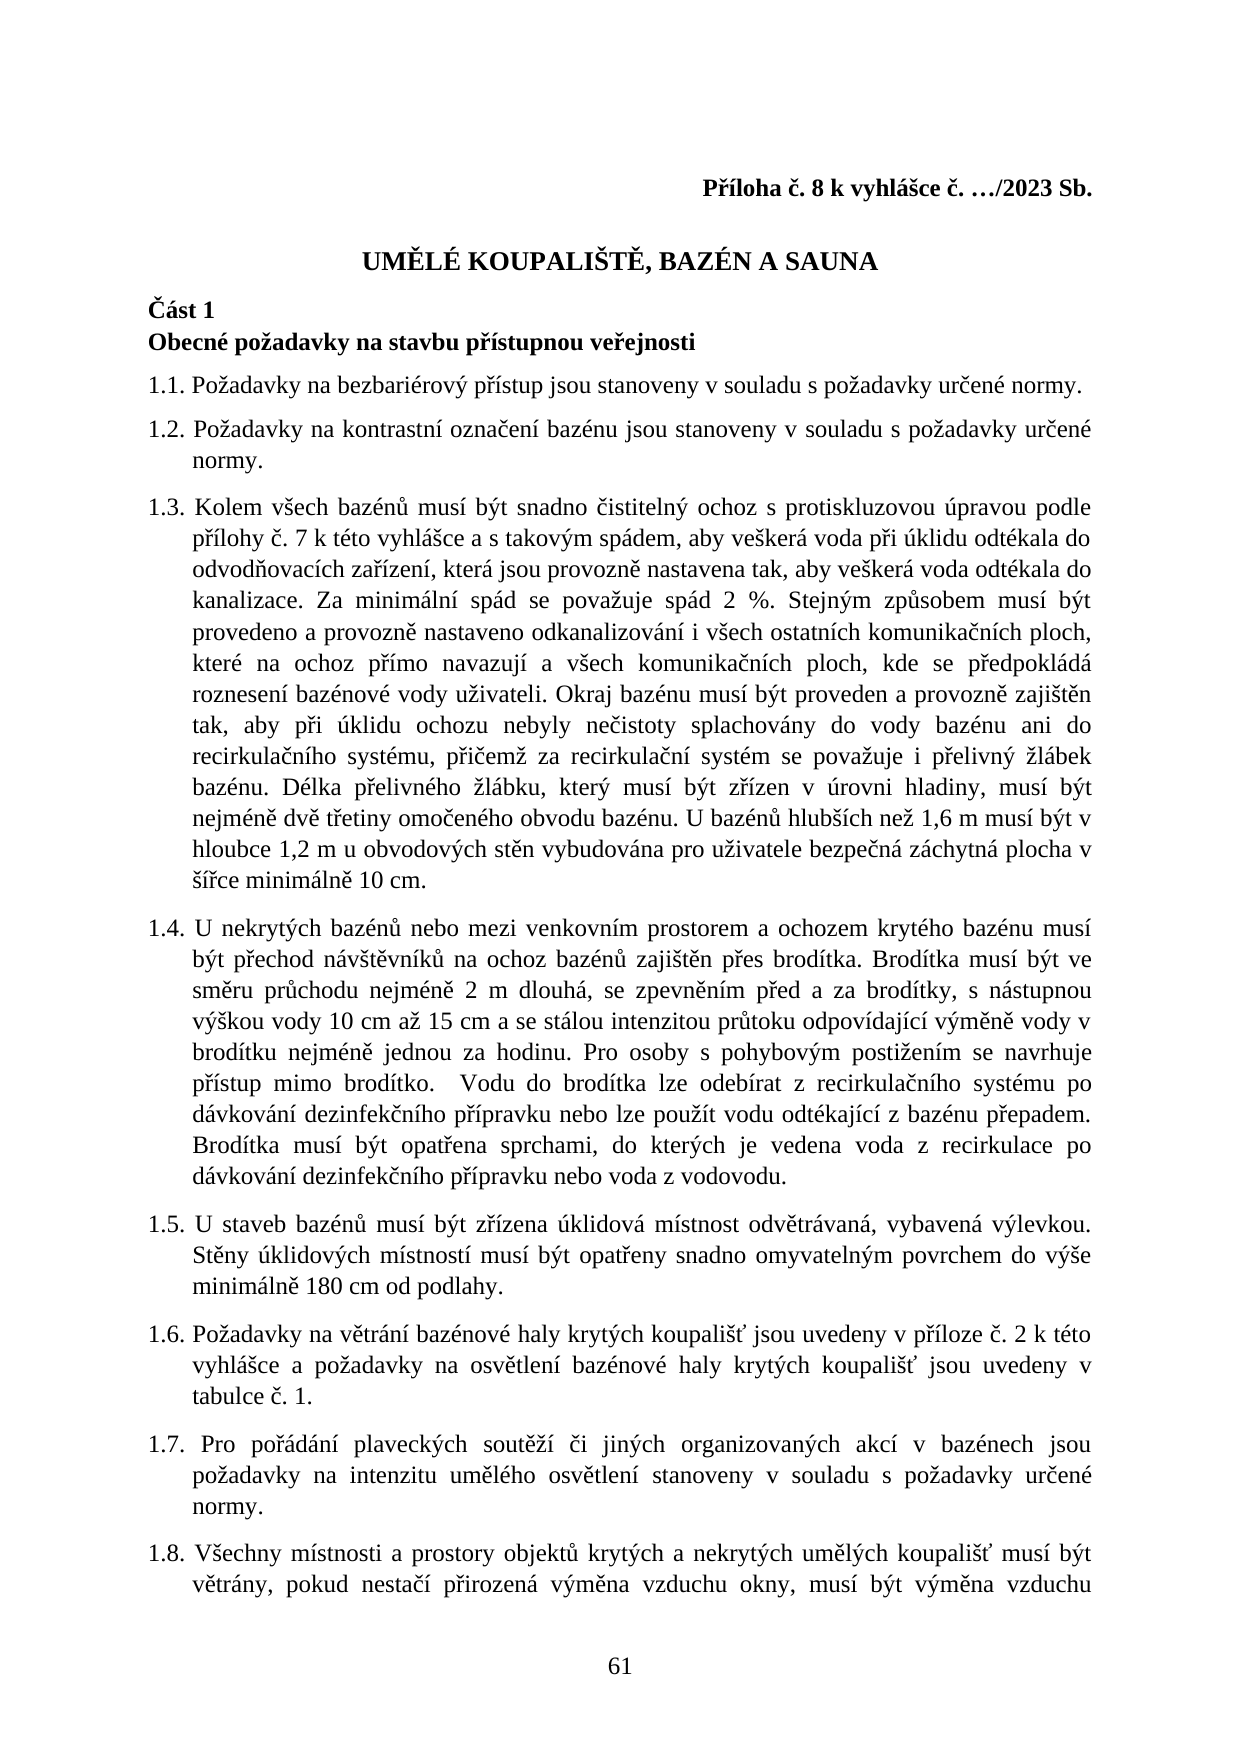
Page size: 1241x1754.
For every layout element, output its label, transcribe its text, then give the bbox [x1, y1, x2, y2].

text 1.7. Pro pořádání plaveckých soutěží či jiných organizovaných akcí v bazénech jsou požadavky na intenzitu umělého osvětlení stanoveny v souladu s požadavky určené normy. [148, 1429, 1093, 1519]
text 1.2. Požadavky na kontrastní označení bazénu jsou stanoveny v souladu s požadavky určené normy. [148, 414, 1093, 473]
text 1.5. U staveb bazénů musí být zřízena úklidová místnost odvětrávaná, vybavená výlevkou. Stěny úklidových místností musí být opatřeny snadno omyvatelným povrchem do výše minimálně 180 cm od podlahy. [148, 1209, 1093, 1300]
text 1.4. U nekrytých bazénů nebo mezi venkovním prostorem a ochozem krytého bazénu musí být přechod návštěvníků na ochoz bazénů zajištěn přes brodítka. Brodítka musí být ve směru průchodu nejméně 2 m dlouhá, se zpevněním před a za brodítky, s nástupnou výškou vody 10 cm až 15 cm a se stálou intenzitou průtoku odpovídající výměně vody v brodítku nejméně jednou za hodinu. Pro osoby s pohybovým postižením se navrhuje přístup mimo brodítko. Vodu do brodítka lze odebírat z recirkulačního systému po dávkování dezinfekčního přípravku nebo lze použít vodu odtékající z bazénu přepadem. Brodítka musí být opatřena sprchami, do kterých je vedena voda z recirkulace po dávkování dezinfekčního přípravku nebo voda z vodovodu. [148, 913, 1093, 1190]
text Obecné požadavky na stavbu přístupnou veřejnosti [148, 327, 1093, 355]
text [148, 1538, 1093, 1598]
text UMĚLÉ KOUPALIŠTĚ, BAZÉN A SAUNA [148, 245, 1093, 277]
text Příloha č. 8 k vyhlášce č. …/2023 Sb. [160, 173, 1093, 201]
text 1.3. Kolem všech bazénů musí být snadno čistitelný ochoz s protiskluzovou úpravou podle přílohy č. 7 k této vyhlášce a s takovým spádem, aby veškerá voda při úklidu odtékala do odvodňovacích zařízení, která jsou provozně nastavena tak, aby veškerá voda odtékala do kanalizace. Za minimální spád se považuje spád 2 %. Stejným způsobem musí být provedeno a provozně nastaveno odkanalizování i všech ostatních komunikačních ploch, které na ochoz přímo navazují a všech komunikačních ploch, kde se předpokládá roznesení bazénové vody uživateli. Okraj bazénu musí být proveden a provozně zajištěn tak, aby při úklidu ochozu nebyly nečistoty splachovány do vody bazénu ani do recirkulačního systému, přičemž za recirkulační systém se považuje i přelivný žlábek bazénu. Délka přelivného žlábku, který musí být zřízen v úrovni hladiny, musí být nejméně dvě třetiny omočeného obvodu bazénu. U bazénů hlubších než 1,6 m musí být v hloubce 1,2 m u obvodových stěn vybudována pro uživatele bezpečná záchytná plocha v šířce minimálně 10 cm. [148, 492, 1093, 894]
text 1.1. Požadavky na bezbariérový přístup jsou stanoveny v souladu s požadavky určené normy. [148, 370, 1093, 399]
text 1.6. Požadavky na větrání bazénové haly krytých koupališť jsou uvedeny v příloze č. 2 k této vyhlášce a požadavky na osvětlení bazénové haly krytých koupališť jsou uvedeny v tabulce č. 1. [148, 1319, 1093, 1410]
text Část 1 [148, 296, 1093, 324]
